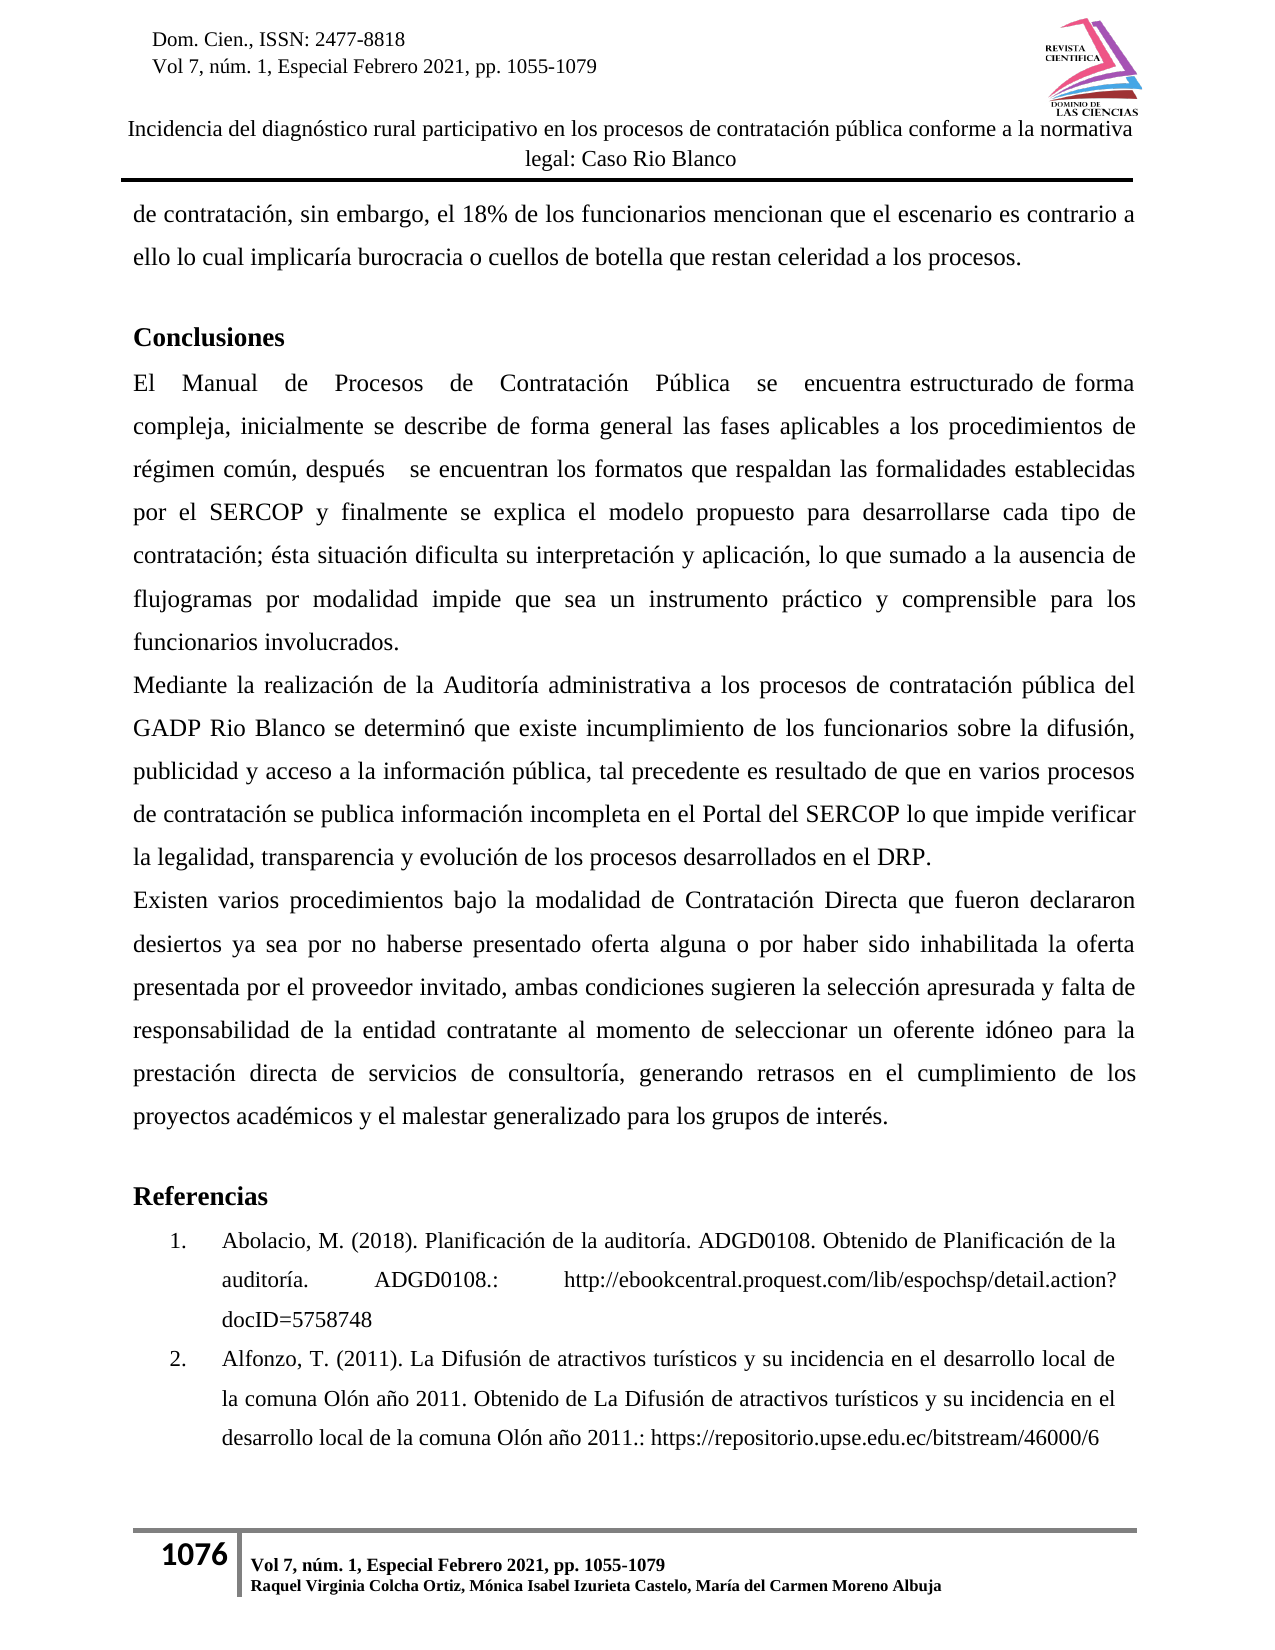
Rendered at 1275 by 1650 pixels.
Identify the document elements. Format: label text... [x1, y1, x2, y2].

text Referencias [133, 1180, 1137, 1212]
text Conclusiones [133, 321, 1137, 353]
text El Manual de Procesos de Contratación Pública se encuentra estructurado de forma compleja, inicialmente se describe de forma general las fases aplicables a los procedimientos de régimen común, después se encuentran los formatos que respaldan las formalidades establecidas por el SERCOP y finalmente se explica el modelo propuesto para desarrollarse cada tipo de contratación; ésta situación dificulta su interpretación y aplicación, lo que sumado a la ausencia de flujogramas por modalidad impide que sea un instrumento práctico y comprensible para los funcionarios involucrados. [133, 368, 1137, 656]
text Mediante la realización de la Auditoría administrativa a los procesos de contratación pública del GADP Rio Blanco se determinó que existe incumplimiento de los funcionarios sobre la difusión, publicidad y acceso a la información pública, tal precedente es resultado de que en varios procesos de contratación se publica información incompleta en el Portal del SERCOP lo que impide verificar la legalidad, transparencia y evolución de los procesos desarrollados en el DRP. [133, 670, 1137, 871]
picture [1045, 18, 1143, 116]
text Existen varios procedimientos bajo la modalidad de Contratación Directa que fueron declararon desiertos ya sea por no haberse presentado oferta alguna o por haber sido inhabilitada la oferta presentada por el proveedor invitado, ambas condiciones sugieren la selección apresurada y falta de responsabilidad de la entidad contratante al momento de seleccionar un oferente idóneo para la prestación directa de servicios de consultoría, generando retrasos en el cumplimiento de los proyectos académicos y el malestar generalizado para los grupos de interés. [133, 886, 1137, 1130]
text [133, 199, 1137, 271]
list Alfonzo, T. (2011). La Difusión de atractivos turísticos y su incidencia en el desarrollo local de la comuna Olón año 2011. Obtenido de La Difusión de atractivos turísticos y su incidencia en el desarrollo local de la comuna Olón año 2011.: https://repositorio.upse.edu.ec/bitstream/46000/6 [169, 1346, 1117, 1451]
list Abolacio, M. (2018). Planificación de la auditoría. ADGD0108. Obtenido de Planificación de la auditoría. ADGD0108.: http://ebookcentral.proquest.com/lib/espochsp/detail.action?docID=5758748 [169, 1227, 1117, 1332]
